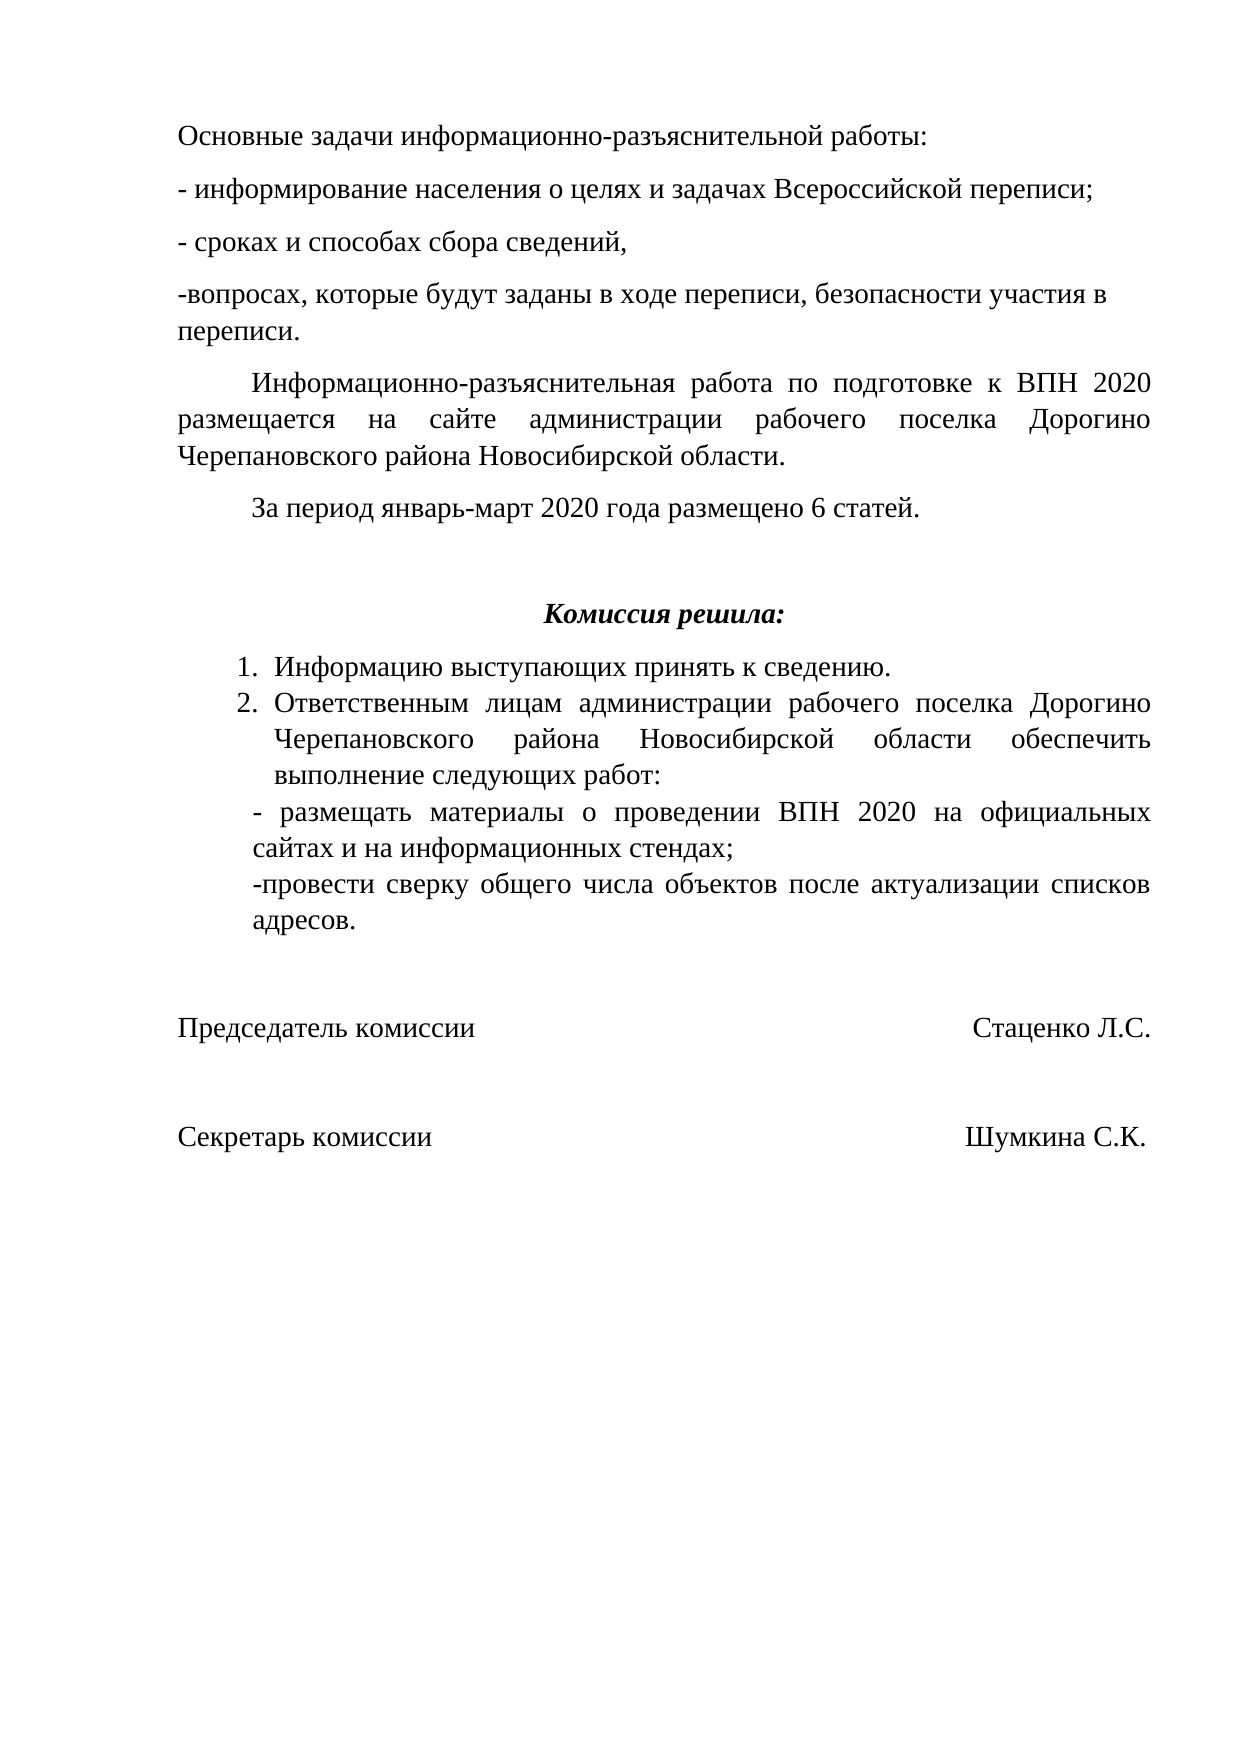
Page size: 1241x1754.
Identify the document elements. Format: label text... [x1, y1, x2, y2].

list - размещать материалы о проведении ВПН 2020 на официальных сайтах и на информационных стендах; [252, 794, 1152, 863]
list Информацию выступающих принять к сведению. [236, 649, 1152, 683]
text Основные задачи информационно-разъяснительной работы: [177, 118, 1152, 152]
text -вопросах, которые будут заданы в ходе переписи, безопасности участия в переписи. [177, 277, 1152, 346]
text За период январь-март 2020 года размещено 6 статей. [177, 491, 1152, 524]
text - информирование населения о целях и задачах Всероссийской переписи; [177, 171, 1152, 204]
list Председатель комиссии Стаценко Л.С. [177, 1011, 1152, 1044]
list -провести сверку общего числа объектов после актуализации списков адресов. [252, 866, 1152, 936]
text Информационно-разъяснительная работа по подготовке к ВПН 2020 размещается на сайте администрации рабочего поселка Дорогино Черепановского района Новосибирской области. [177, 366, 1152, 471]
list Ответственным лицам администрации рабочего поселка Дорогино Черепановского района Новосибирской области обеспечить выполнение следующих работ: [236, 685, 1152, 791]
text Комиссия решила: [177, 596, 1152, 630]
text - сроках и способах сбора сведений, [177, 224, 1152, 257]
list Секретарь комиссии Шумкина С.К. [177, 1119, 1152, 1152]
